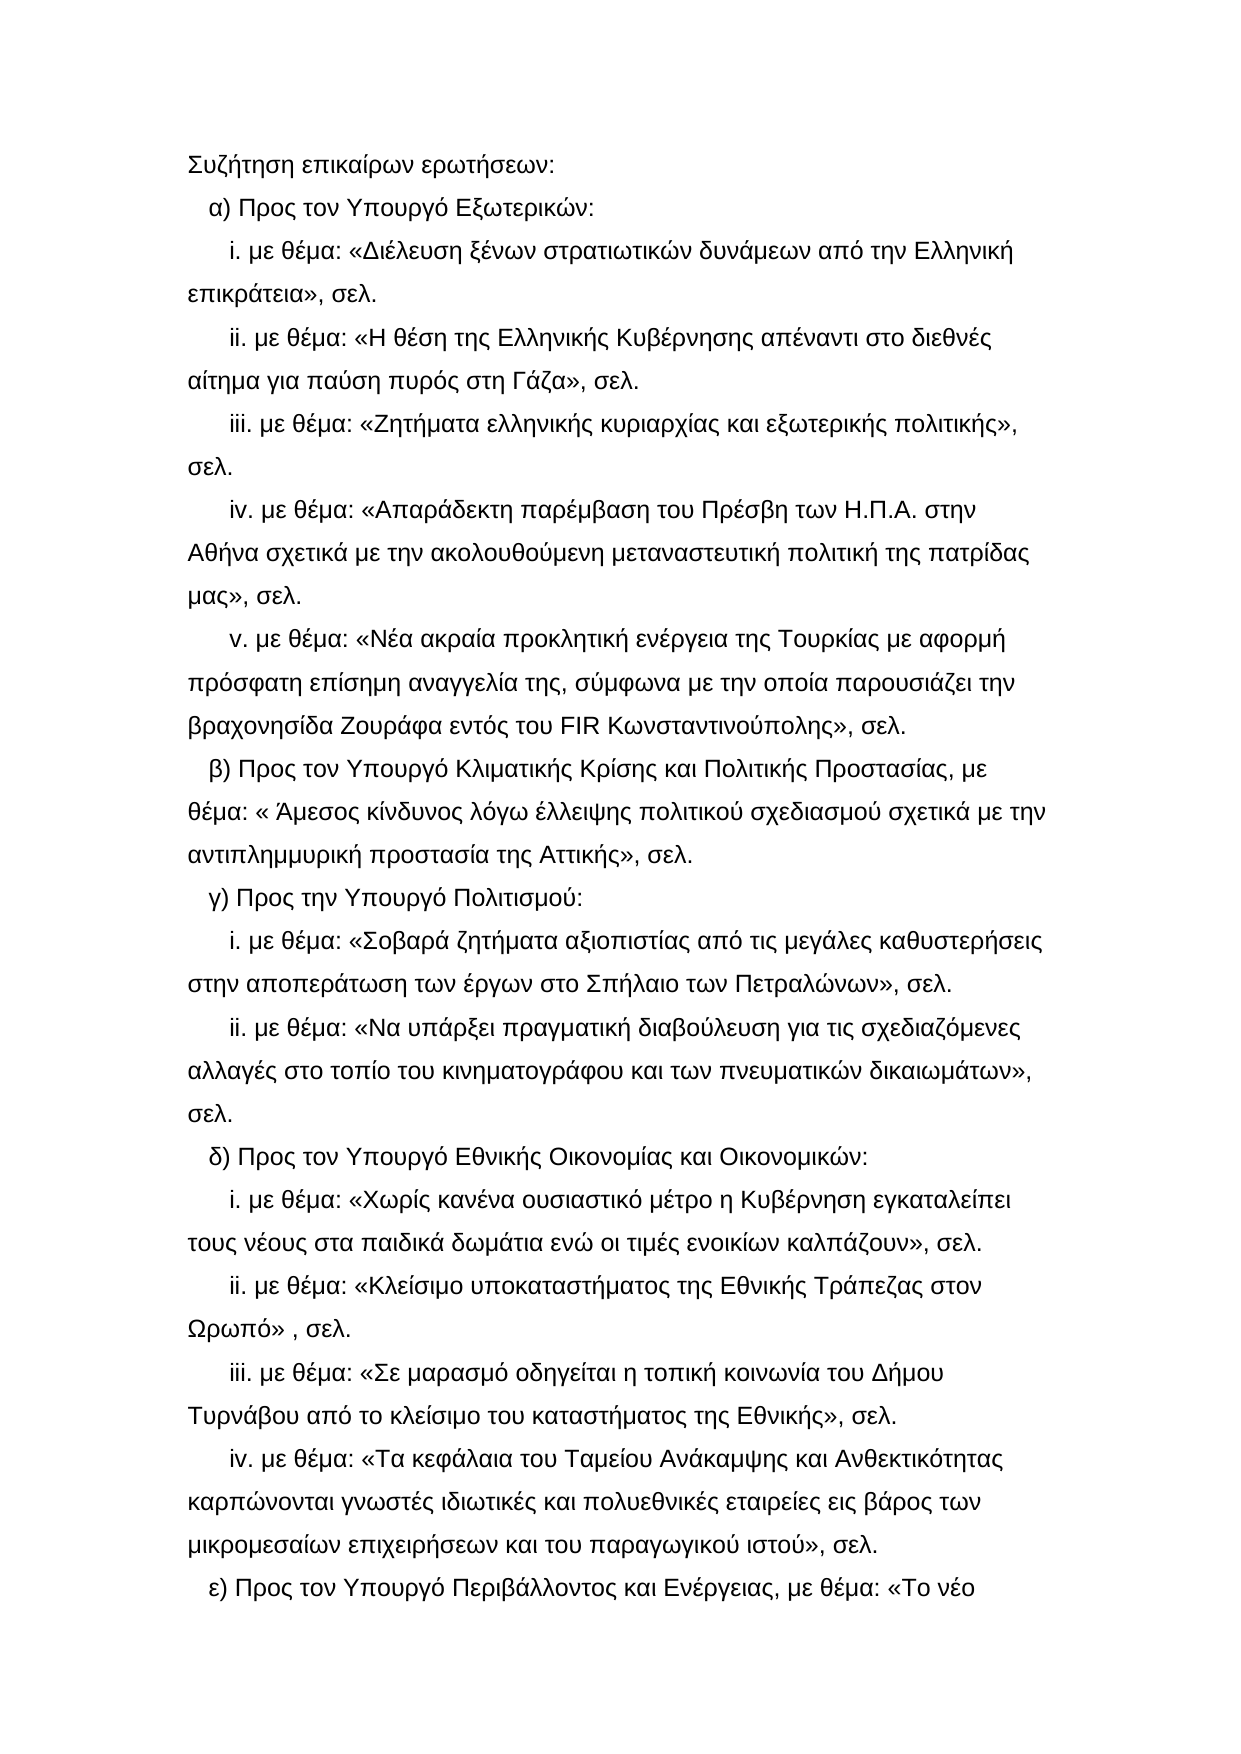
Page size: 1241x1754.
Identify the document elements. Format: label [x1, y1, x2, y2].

text [187, 150, 1053, 1602]
